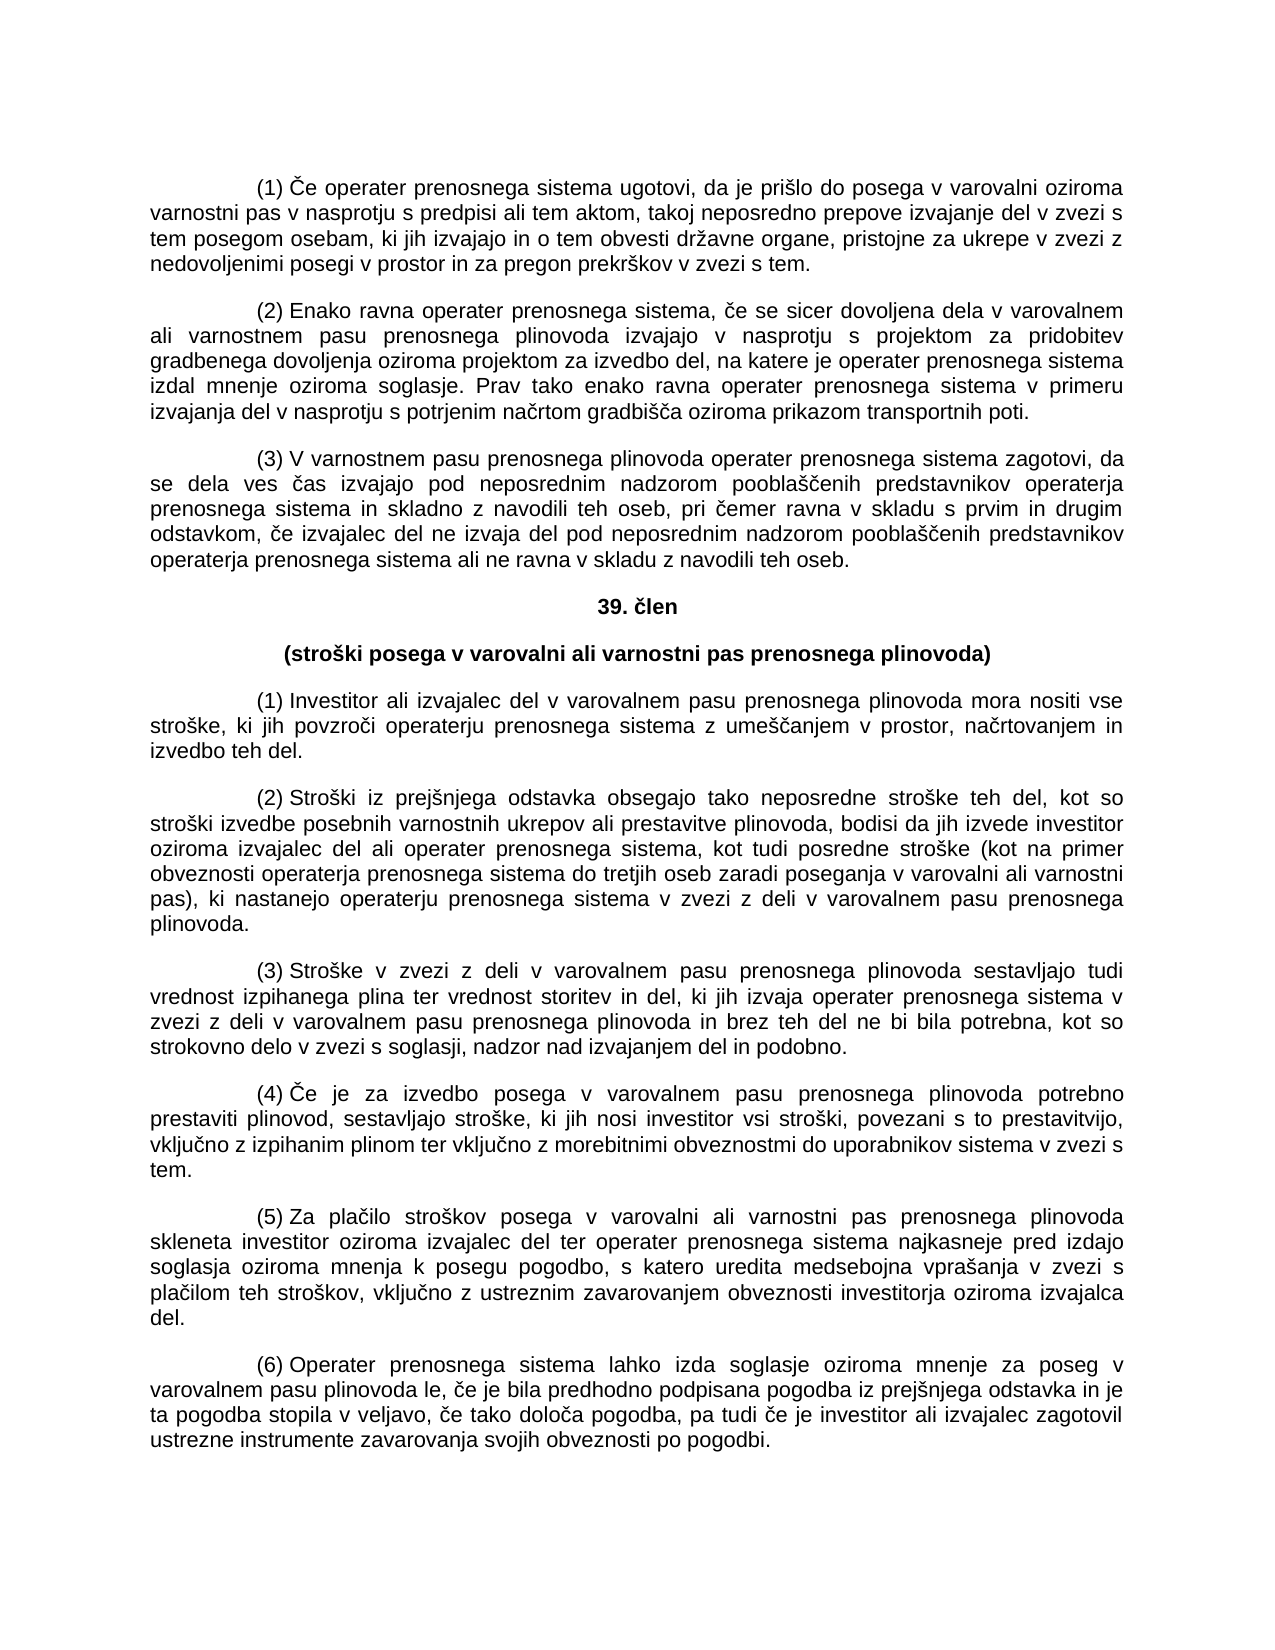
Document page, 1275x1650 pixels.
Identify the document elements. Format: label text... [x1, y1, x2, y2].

text (2) Enako ravna operater prenosnega sistema, če se sicer dovoljena dela v varovalnem ali varnostnem pasu prenosnega plinovoda izvajajo v nasprotju s projektom za pridobitev gradbenega dovoljenja oziroma projektom za izvedbo del, na katere je operater prenosnega sistema izdal mnenje oziroma soglasje. Prav tako enako ravna operater prenosnega sistema v primeru izvajanja del v nasprotju s potrjenim načrtom gradbišča oziroma prikazom transportnih poti. [150, 273, 1125, 421]
text (4) Če je za izvedbo posega v varovalnem pasu prenosnega plinovoda potrebno prestaviti plinovod, sestavljajo stroške, ki jih nosi investitor vsi stroški, povezani s to prestavitvijo, vključno z izpihanim plinom ter vključno z morebitnimi obveznostmi do uporabnikov sistema v zvezi s tem. [150, 1056, 1125, 1179]
text (3) Stroške v zvezi z deli v varovalnem pasu prenosnega plinovoda sestavljajo tudi vrednost izpihanega plina ter vrednost storitev in del, ki jih izvaja operater prenosnega sistema v zvezi z deli v varovalnem pasu prenosnega plinovoda in brez teh del ne bi bila potrebna, kot so strokovno delo v zvezi s soglasji, nadzor nad izvajanjem del in podobno. [150, 933, 1125, 1056]
text (3) V varnostnem pasu prenosnega plinovoda operater prenosnega sistema zagotovi, da se dela ves čas izvajajo pod neposrednim nadzorom pooblaščenih predstavnikov operaterja prenosnega sistema in skladno z navodili teh oseb, pri čemer ravna v skladu s prvim in drugim odstavkom, če izvajalec del ne izvaja del pod neposrednim nadzorom pooblaščenih predstavnikov operaterja prenosnega sistema ali ne ravna v skladu z navodili teh oseb. [150, 421, 1125, 543]
text 39. člen [150, 543, 1125, 591]
text (1) Investitor ali izvajalec del v varovalnem pasu prenosnega plinovoda mora nositi vse stroške, ki jih povzroči operaterju prenosnega sistema z umeščanjem v prostor, načrtovanjem in izvedbo teh del. [150, 663, 1125, 760]
text (5) Za plačilo stroškov posega v varovalni ali varnostni pas prenosnega plinovoda skleneta investitor oziroma izvajalec del ter operater prenosnega sistema najkasneje pred izdajo soglasja oziroma mnenja k posegu pogodbo, s katero uredita medsebojna vprašanja v zvezi s plačilom teh stroškov, vključno z ustreznim zavarovanjem obveznosti investitorja oziroma izvajalca del. [150, 1179, 1125, 1327]
text (stroški posega v varovalni ali varnostni pas prenosnega plinovoda) [150, 591, 1125, 663]
text (1) Če operater prenosnega sistema ugotovi, da je prišlo do posega v varovalni oziroma varnostni pas v nasprotju s predpisi ali tem aktom, takoj neposredno prepove izvajanje del v zvezi s tem posegom osebam, ki jih izvajajo in o tem obvesti državne organe, pristojne za ukrepe v zvezi z nedovoljenimi posegi v prostor in za pregon prekrškov v zvezi s tem. [150, 150, 1125, 273]
text (6) Operater prenosnega sistema lahko izda soglasje oziroma mnenje za poseg v varovalnem pasu plinovoda le, če je bila predhodno podpisana pogodba iz prejšnjega odstavka in je ta pogodba stopila v veljavo, če tako določa pogodba, pa tudi če je investitor ali izvajalec zagotovil ustrezne instrumente zavarovanja svojih obveznosti po pogodbi. [150, 1327, 1125, 1452]
text (2) Stroški iz prejšnjega odstavka obsegajo tako neposredne stroške teh del, kot so stroški izvedbe posebnih varnostnih ukrepov ali prestavitve plinovoda, bodisi da jih izvede investitor oziroma izvajalec del ali operater prenosnega sistema, kot tudi posredne stroške (kot na primer obveznosti operaterja prenosnega sistema do tretjih oseb zaradi poseganja v varovalni ali varnostni pas), ki nastanejo operaterju prenosnega sistema v zvezi z deli v varovalnem pasu prenosnega plinovoda. [150, 760, 1125, 933]
